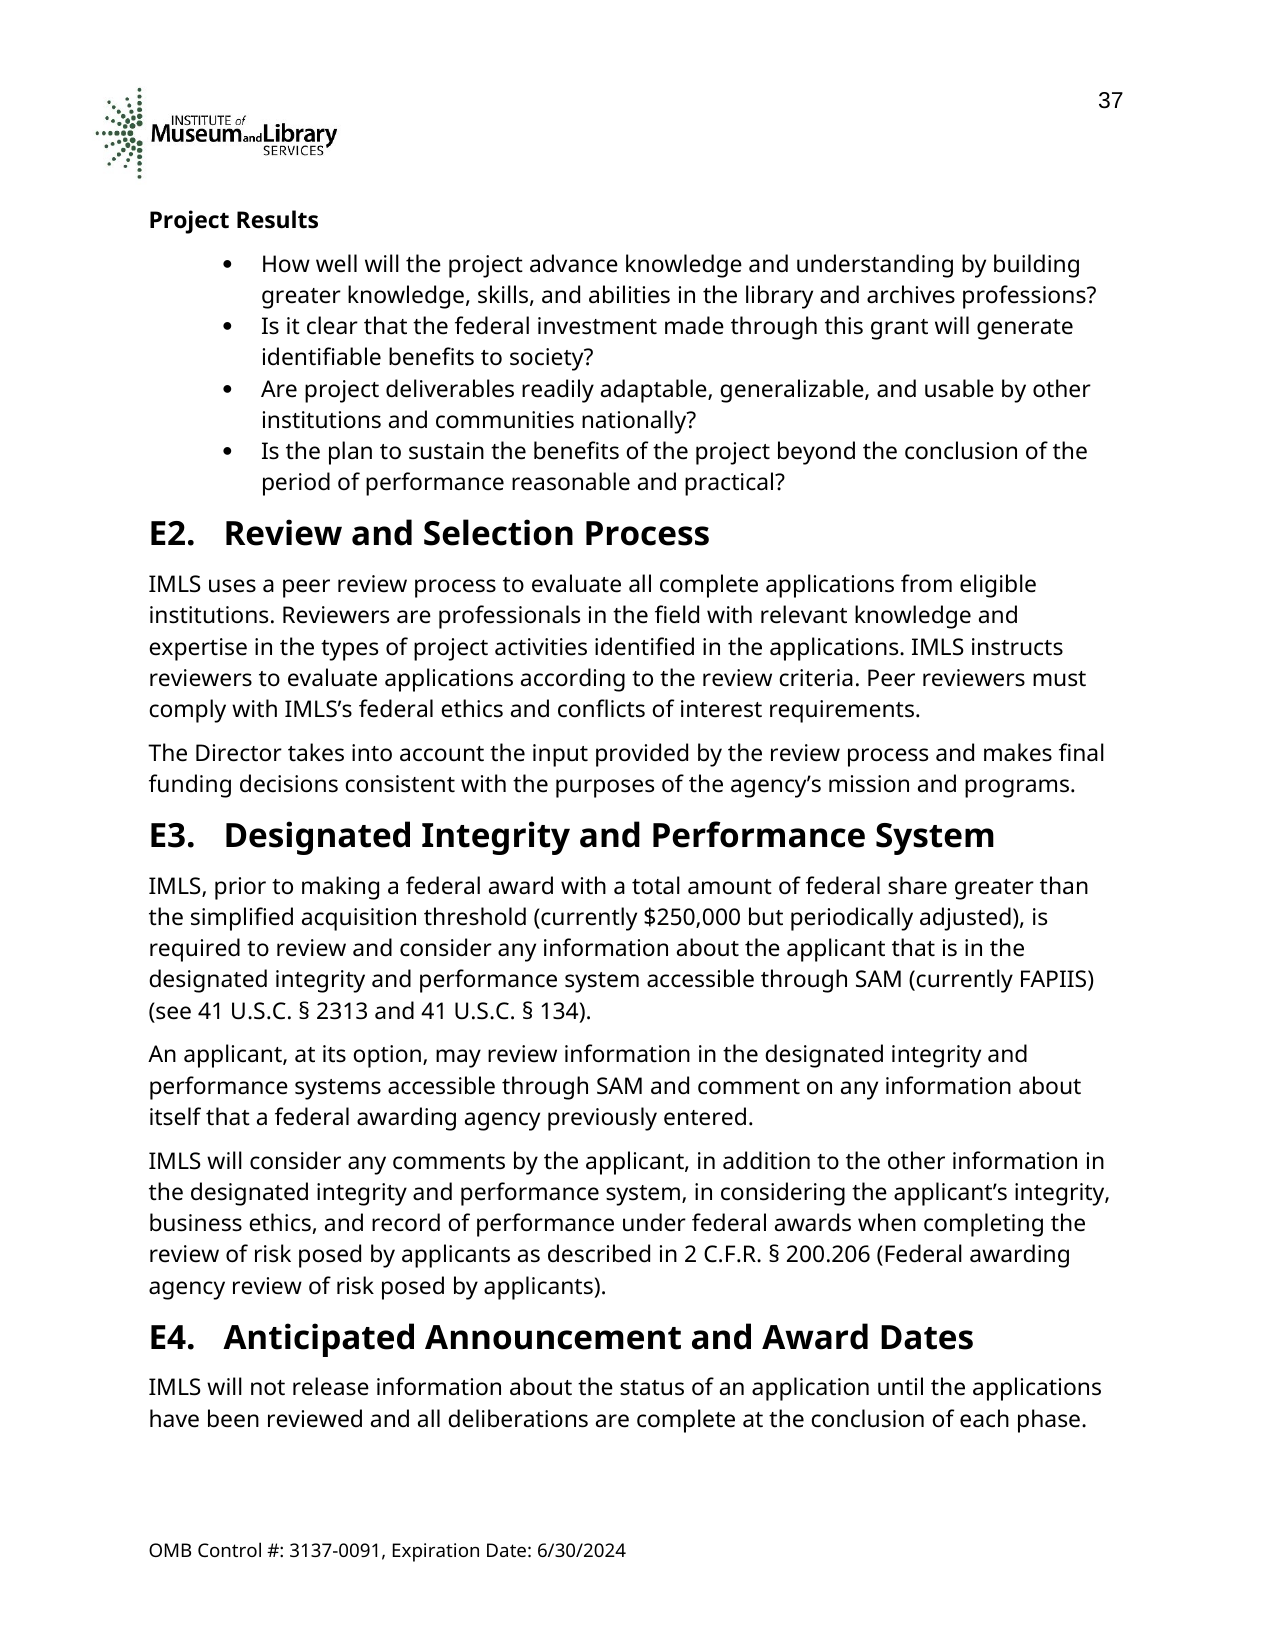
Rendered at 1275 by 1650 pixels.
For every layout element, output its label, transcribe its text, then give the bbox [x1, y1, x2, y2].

text The Director takes into account the input provided by the review process and makes final funding decisions consistent with the purposes of the agency’s mission and programs. [148, 737, 1123, 799]
text An applicant, at its option, may review information in the designated integrity and performance systems accessible through SAM and comment on any information about itself that a federal awarding agency previously entered. [148, 1038, 1123, 1132]
text IMLS uses a peer review process to evaluate all complete applications from eligible institutions. Reviewers are professionals in the field with relevant knowledge and expertise in the types of project activities identified in the applications. IMLS instructs reviewers to evaluate applications according to the review criteria. Peer reviewers must comply with IMLS’s federal ethics and conflicts of interest requirements. [148, 568, 1123, 724]
text IMLS will consider any comments by the applicant, in addition to the other information in the designated integrity and performance system, in considering the applicant’s integrity, business ethics, and record of performance under federal awards when completing the review of risk posed by applicants as described in 2 C.F.R. § 200.206 (Federal awarding agency review of risk posed by applicants). [148, 1145, 1123, 1301]
text IMLS, prior to making a federal award with a total amount of federal share greater than the simplified acquisition threshold (currently $250,000 but periodically adjusted), is required to review and consider any information about the applicant that is in the designated integrity and performance system accessible through SAM (currently FAPIIS) (see 41 U.S.C. § 2313 and 41 U.S.C. § 134). [148, 870, 1123, 1026]
list Is the plan to sustain the benefits of the project beyond the conclusion of the period of performance reasonable and practical? [223, 435, 1123, 498]
list Are project deliverables readily adaptable, generalizable, and usable by other institutions and communities nationally? [223, 373, 1123, 435]
subtitle E2. Review and Selection Process [148, 510, 1123, 556]
text Project Results [148, 204, 1123, 235]
list Is it clear that the federal investment made through this grant will generate identifiable benefits to society? [223, 310, 1123, 373]
picture [92, 75, 345, 191]
list How well will the project advance knowledge and understanding by building greater knowledge, skills, and abilities in the library and archives professions? [223, 248, 1123, 310]
subtitle E4. Anticipated Announcement and Award Dates [148, 1313, 1123, 1359]
subtitle E3. Designated Integrity and Performance System [148, 812, 1123, 857]
